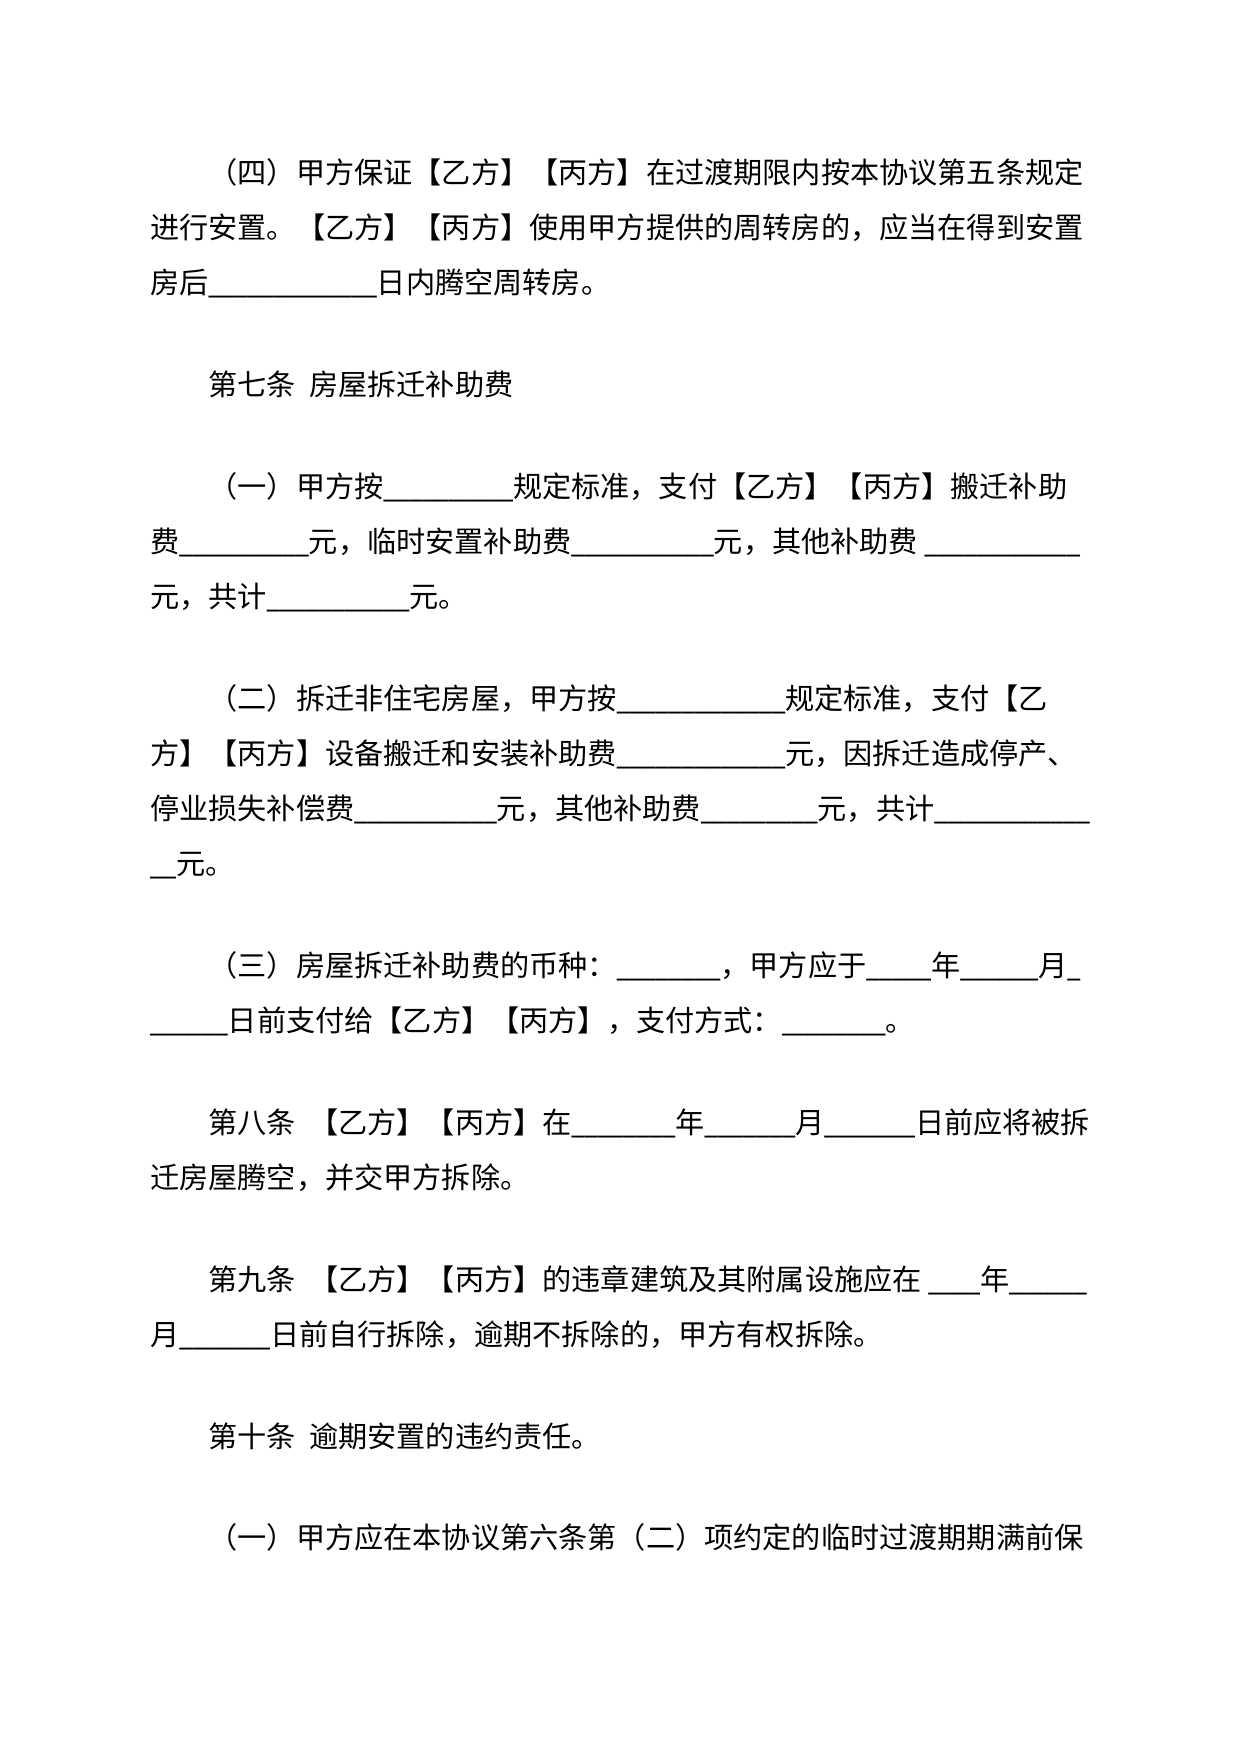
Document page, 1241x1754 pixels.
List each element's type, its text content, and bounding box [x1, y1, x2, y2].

text （三）房屋拆迁补助费的币种：________，甲方应于_____年______月_______日前支付给【乙方】【丙方】，支付方式：________。 [150, 942, 1090, 1040]
text 第八条 【乙方】【丙方】在________年_______月_______日前应将被拆迁房屋腾空，并交甲方拆除。 [150, 1099, 1090, 1197]
text （二）拆迁非住宅房屋，甲方按_____________规定标准，支付【乙方】【丙方】设备搬迁和安装补助费_____________元，因拆迁造成停产、停业损失补偿费___________元，其他补助费_________元，共计______________元。 [150, 676, 1090, 883]
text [150, 1515, 1090, 1557]
text 第七条 房屋拆迁补助费 [150, 362, 1090, 404]
text 第十条 逾期安置的违约责任。 [150, 1413, 1090, 1456]
text （四）甲方保证【乙方】【丙方】在过渡期限内按本协议第五条规定进行安置。【乙方】【丙方】使用甲方提供的周转房的，应当在得到安置房后_____________日内腾空周转房。 [150, 150, 1090, 302]
text 第九条 【乙方】【丙方】的违章建筑及其附属设施应在 ____年______月_______日前自行拆除，逾期不拆除的，甲方有权拆除。 [150, 1256, 1090, 1354]
text （一）甲方按__________规定标准，支付【乙方】【丙方】搬迁补助费__________元，临时安置补助费___________元，其他补助费 ____________元，共计___________元。 [150, 463, 1090, 616]
